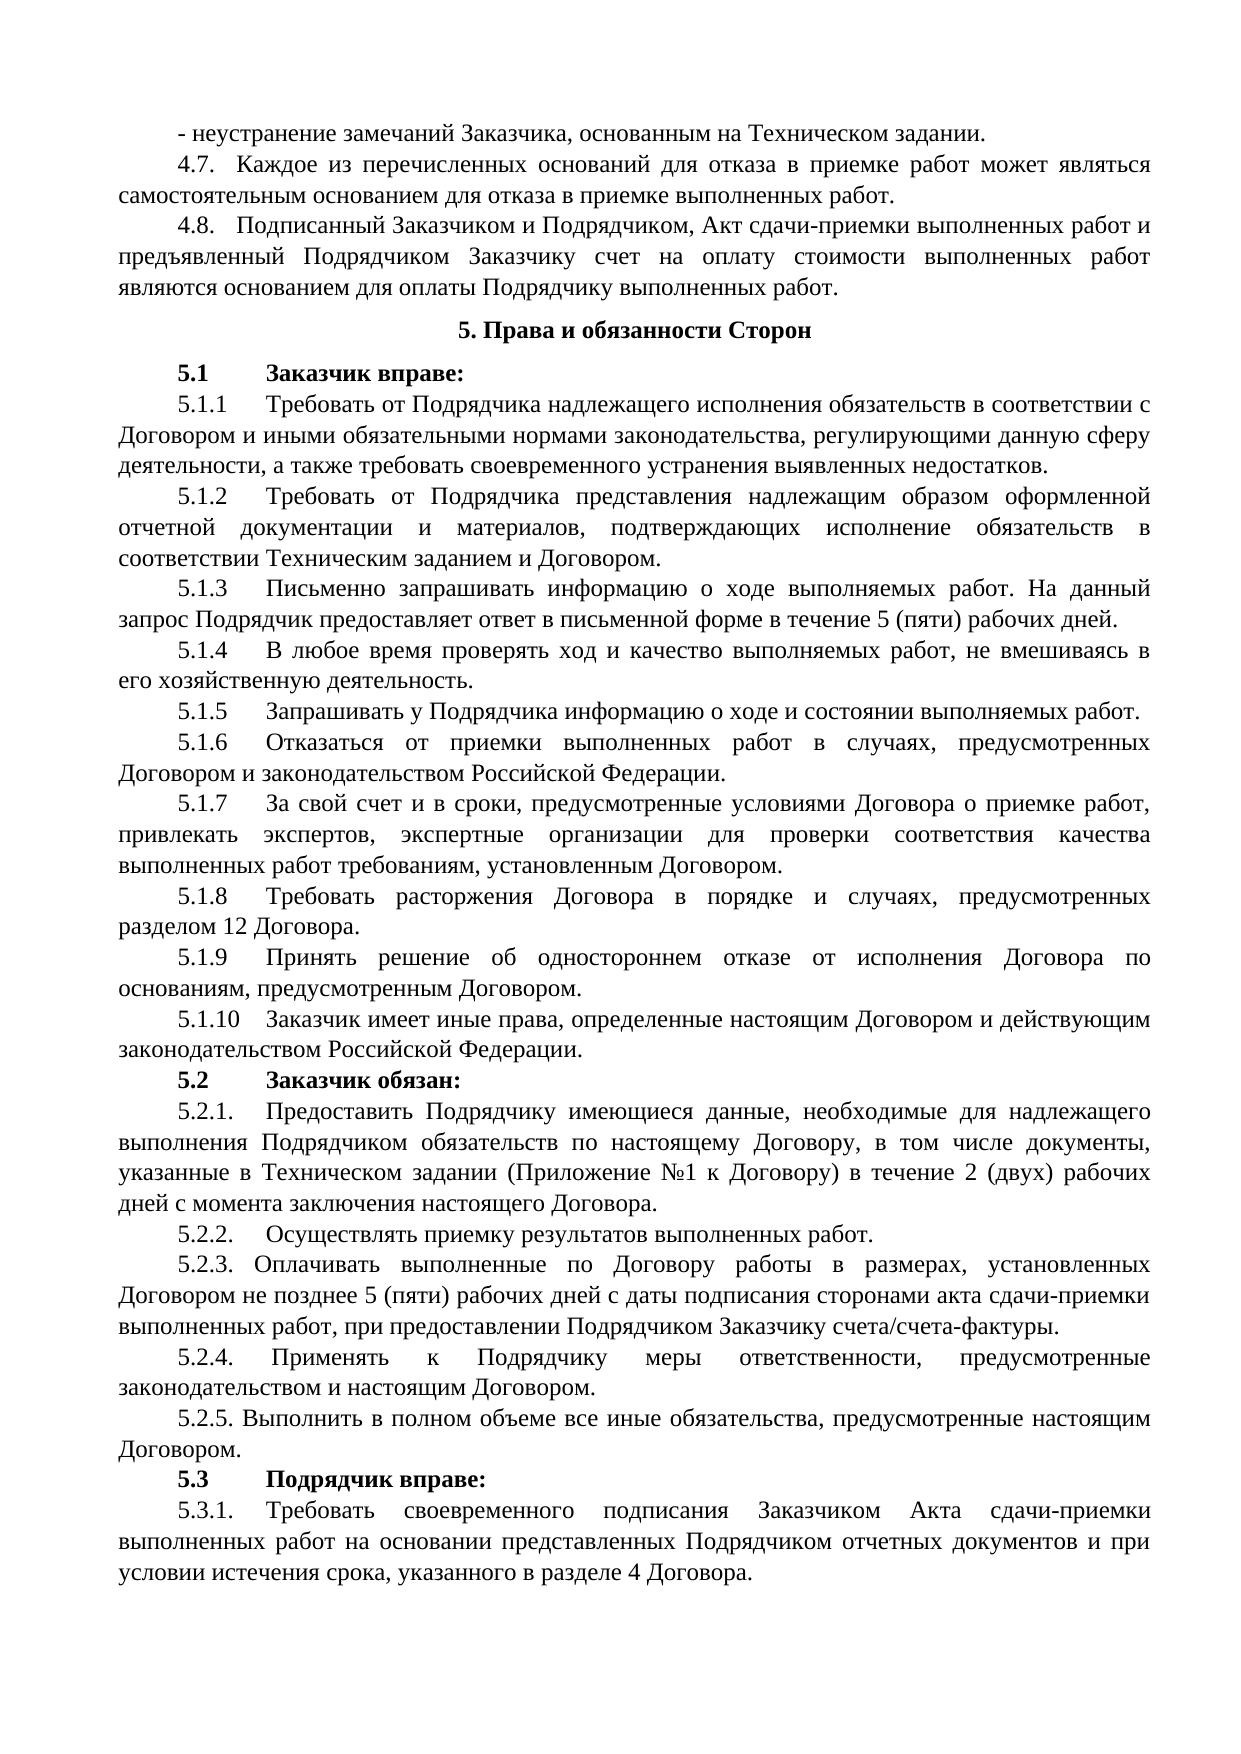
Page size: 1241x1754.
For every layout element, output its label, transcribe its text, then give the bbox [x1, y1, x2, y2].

text 5.2.3. Оплачивать выполненные по Договору работы в размерах, установленных Договором не позднее 5 (пяти) рабочих дней с даты подписания сторонами акта сдачи-приемки выполненных работ, при предоставлении Подрядчиком Заказчику счета/счета-фактуры. [118, 1249, 1152, 1340]
text 5.2.4. Применять к Подрядчику меры ответственности, предусмотренные законодательством и настоящим Договором. [118, 1342, 1152, 1401]
text 5.3.1. Требовать своевременного подписания Заказчиком Акта сдачи-приемки выполненных работ на основании представленных Подрядчиком отчетных документов и при условии истечения срока, указанного в разделе 4 Договора. [118, 1495, 1152, 1586]
text 5.2.5. Выполнить в полном объеме все иные обязательства, предусмотренные настоящим Договором. [118, 1403, 1152, 1463]
list За свой счет и в сроки, предусмотренные условиями Договора о приемке работ, привлекать экспертов, экспертные организации для проверки соответствия качества выполненных работ требованиям, установленным Договором. [118, 788, 1152, 879]
list Заказчик обязан: [118, 1065, 1152, 1094]
text 5. Права и обязанности Сторон [118, 315, 1152, 344]
text 5.3 Подрядчик вправе: [118, 1464, 1152, 1493]
text 5.2.1. Предоставить Подрядчику имеющиеся данные, необходимые для надлежащего выполнения Подрядчиком обязательств по настоящему Договору, в том числе документы, указанные в Техническом задании (Приложение №1 к Договору) в течение 2 (двух) рабочих дней с момента заключения настоящего Договора. [118, 1096, 1152, 1217]
list Каждое из перечисленных оснований для отказа в приемке работ может являться самостоятельным основанием для отказа в приемке выполненных работ. [118, 149, 1152, 208]
list Требовать от Подрядчика представления надлежащим образом оформленной отчетной документации и материалов, подтверждающих исполнение обязательств в соответствии Техническим заданием и Договором. [118, 481, 1152, 571]
text 5.2.2. Осуществлять приемку результатов выполненных работ. [118, 1219, 1152, 1247]
list Принять решение об одностороннем отказе от исполнения Договора по основаниям, предусмотренным Договором. [118, 942, 1152, 1002]
list В любое время проверять ход и качество выполняемых работ, не вмешиваясь в его хозяйственную деятельность. [118, 635, 1152, 694]
text - неустранение замечаний Заказчика, основанным на Техническом задании. [118, 118, 1152, 147]
list Подписанный Заказчиком и Подрядчиком, Акт сдачи-приемки выполненных работ и предъявленный Подрядчиком Заказчику счет на оплату стоимости выполненных работ являются основанием для оплаты Подрядчику выполненных работ. [118, 210, 1152, 301]
list Запрашивать у Подрядчика информацию о ходе и состоянии выполняемых работ. [118, 696, 1152, 725]
list Заказчик имеет иные права, определенные настоящим Договором и действующим законодательством Российской Федерации. [118, 1004, 1152, 1063]
list Требовать расторжения Договора в порядке и случаях, предусмотренных разделом 12 Договора. [118, 881, 1152, 940]
list Требовать от Подрядчика надлежащего исполнения обязательств в соответствии с Договором и иными обязательными нормами законодательства, регулирующими данную сферу деятельности, а также требовать своевременного устранения выявленных недостатков. [118, 389, 1152, 479]
list Отказаться от приемки выполненных работ в случаях, предусмотренных Договором и законодательством Российской Федерации. [118, 727, 1152, 787]
list Заказчик вправе: [118, 358, 1152, 387]
list Письменно запрашивать информацию о ходе выполняемых работ. На данный запрос Подрядчик предоставляет ответ в письменной форме в течение 5 (пяти) рабочих дней. [118, 573, 1152, 633]
